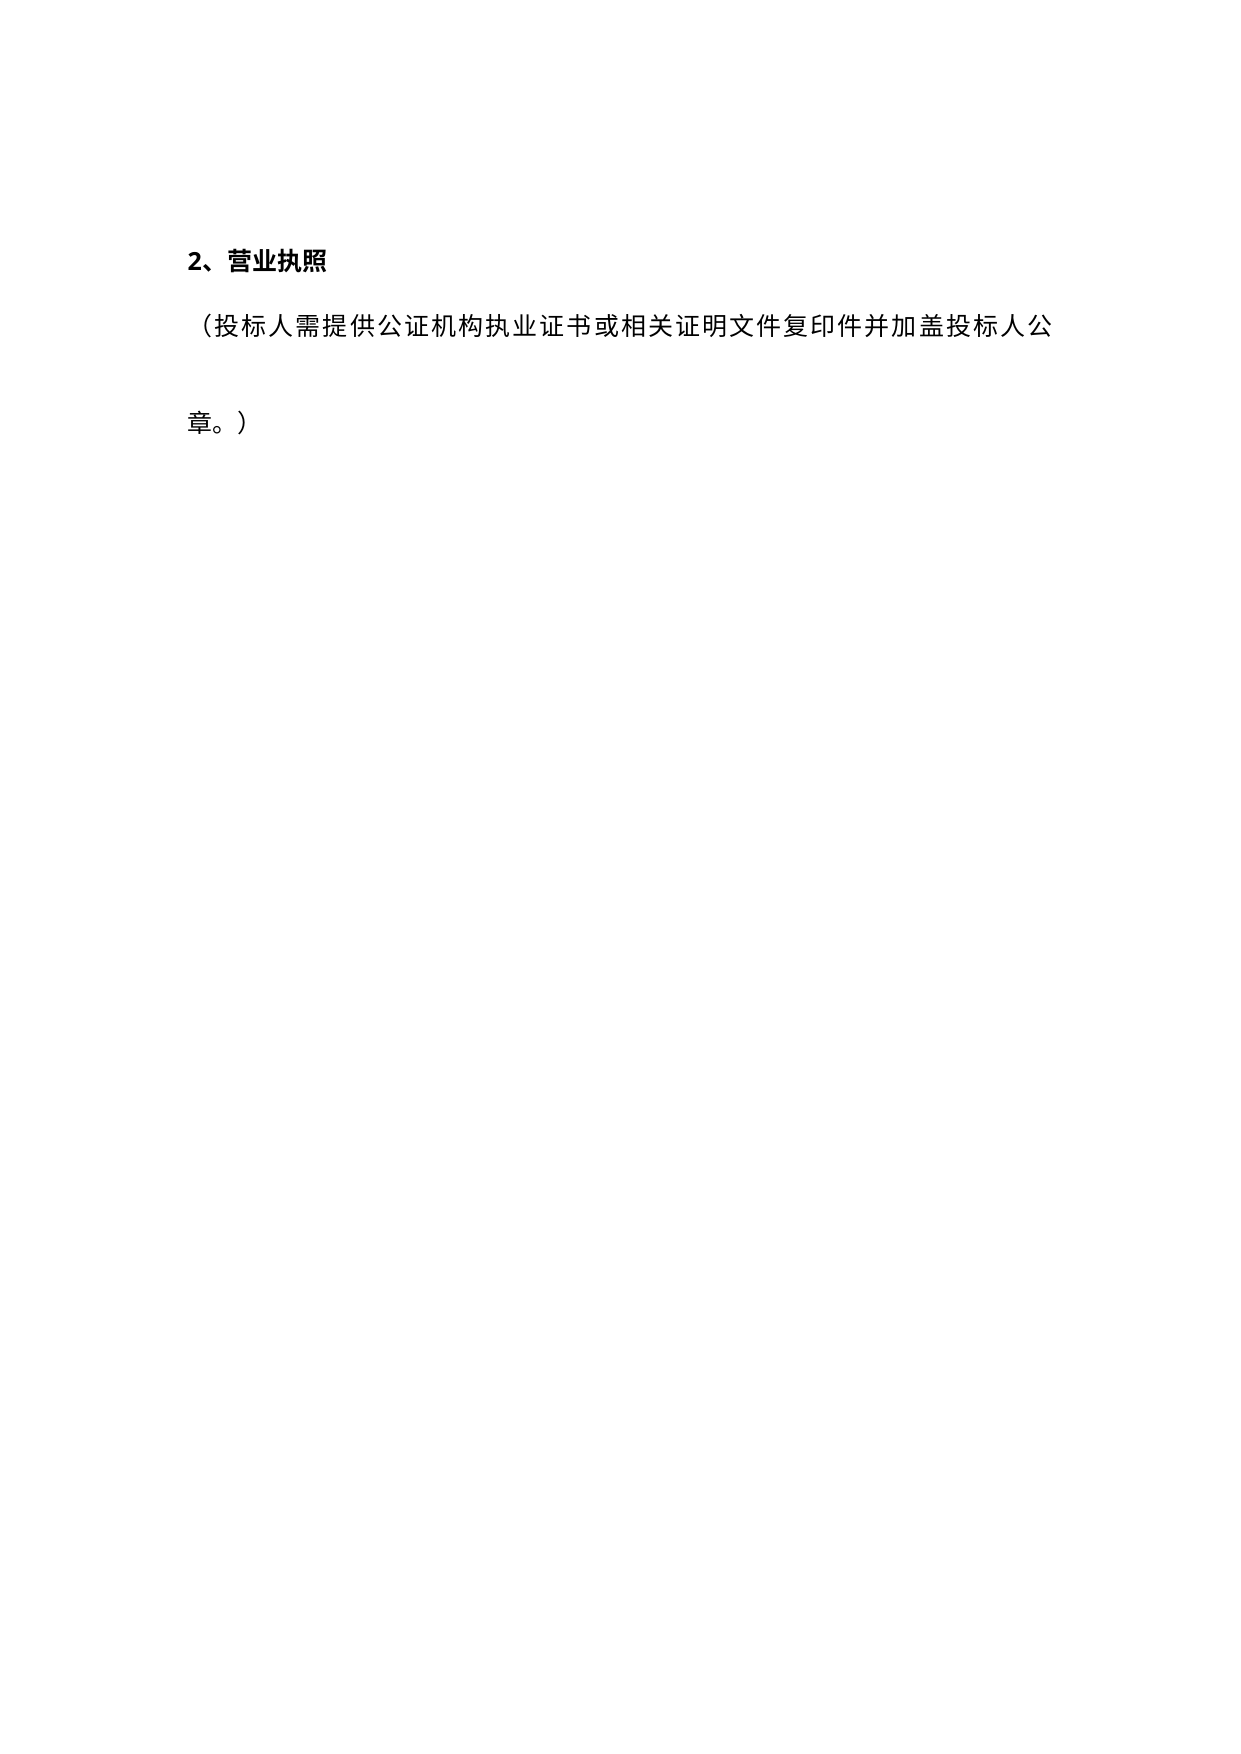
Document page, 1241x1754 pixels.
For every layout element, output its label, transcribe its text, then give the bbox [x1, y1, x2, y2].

text （投标人需提供公证机构执业证书或相关证明文件复印件并加盖投标人公章。） [187, 292, 1053, 454]
text 2、营业执照 [187, 227, 1053, 292]
